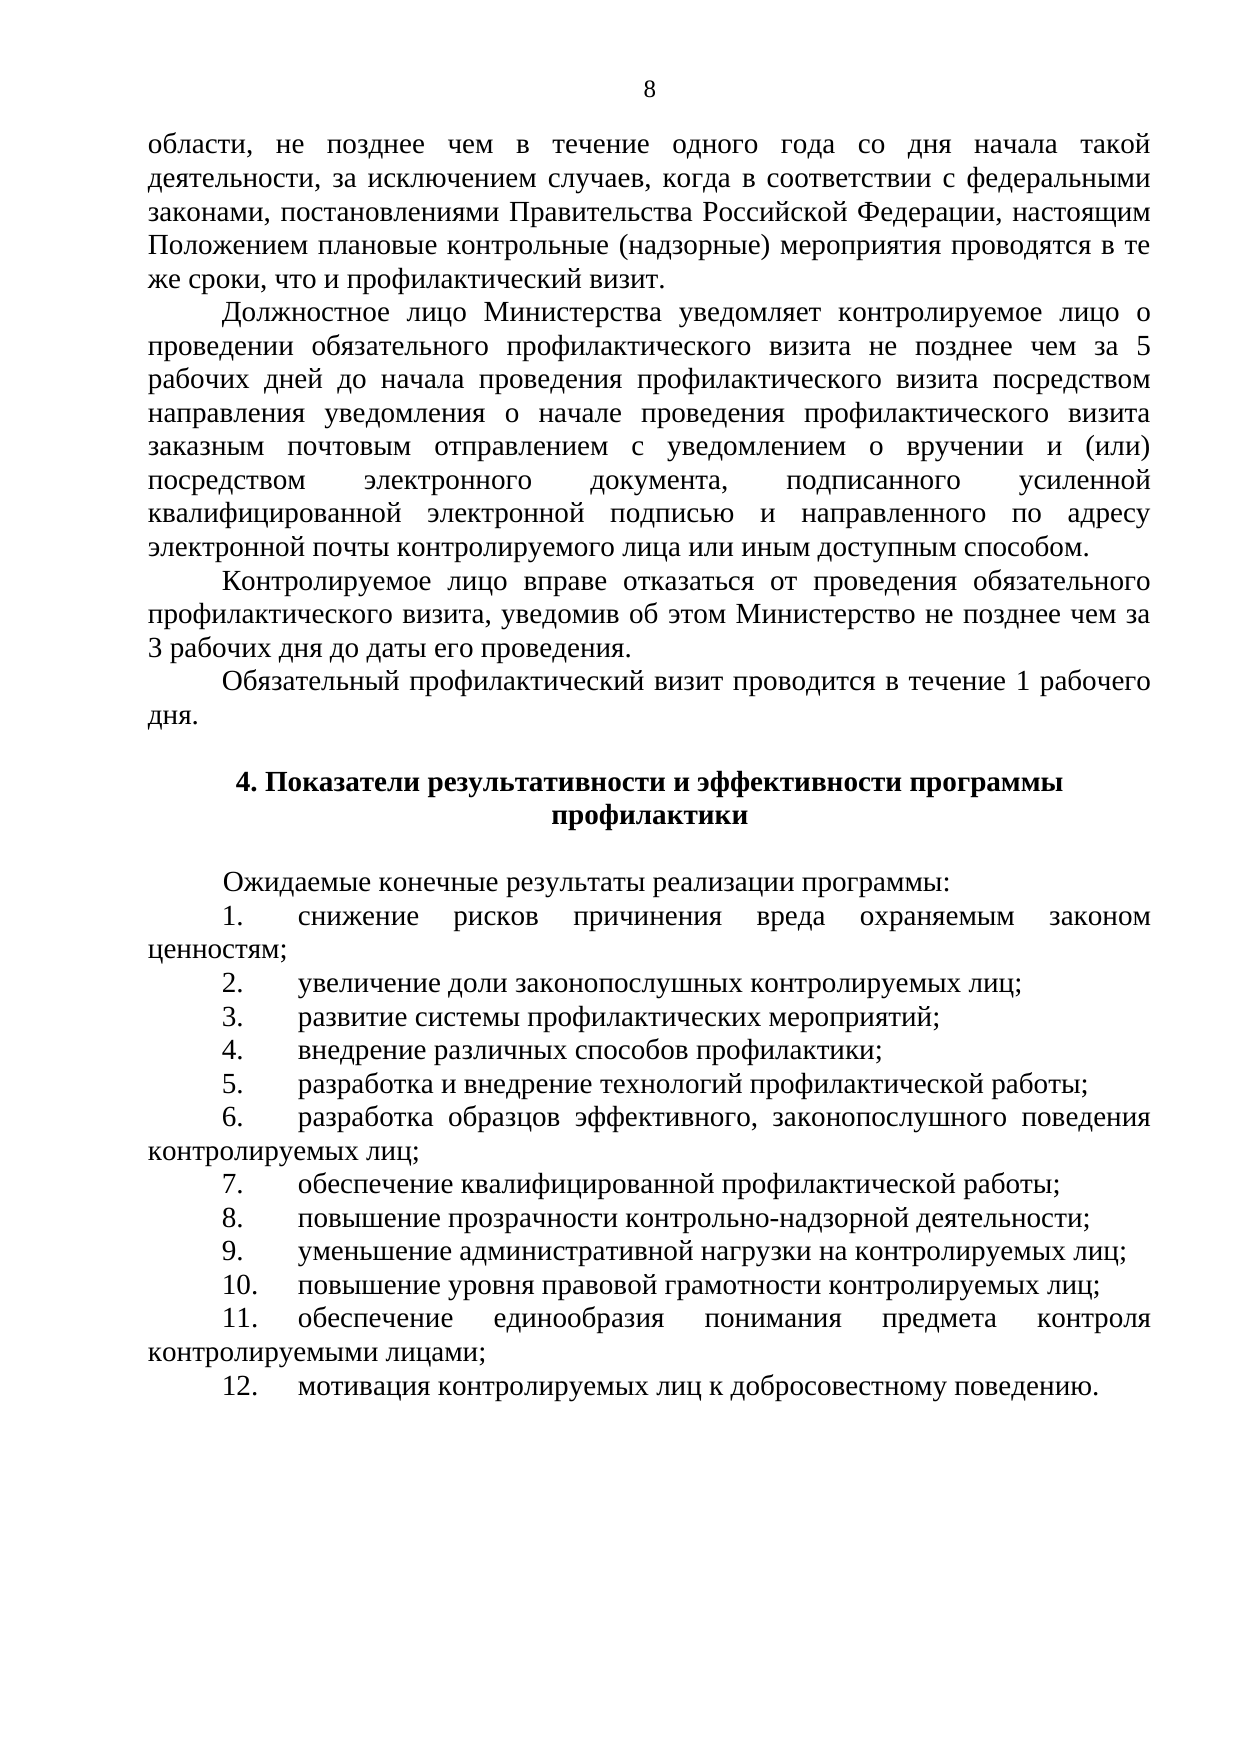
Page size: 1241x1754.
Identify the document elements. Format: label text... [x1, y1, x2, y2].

list увеличение доли законопослушных контролируемых лиц; [148, 965, 1152, 999]
text Обязательный профилактический визит проводится в течение 1 рабочего дня. [148, 663, 1152, 730]
list повышение уровня правовой грамотности контролируемых лиц; [148, 1267, 1152, 1301]
text 4. Показатели результативности и эффективности программы профилактики [148, 764, 1152, 831]
list мотивация контролируемых лиц к добросовестному поведению. [148, 1368, 1152, 1401]
list повышение прозрачности контрольно-надзорной деятельности; [148, 1200, 1152, 1233]
list обеспечение квалифицированной профилактической работы; [148, 1166, 1152, 1200]
list обеспечение единообразия понимания предмета контроля контролируемыми лицами; [148, 1301, 1152, 1368]
list разработка и внедрение технологий профилактической работы; [148, 1066, 1152, 1099]
text Контролируемое лицо вправе отказаться от проведения обязательного профилактического визита, уведомив об этом Министерство не позднее чем за 3 рабочих дня до даты его проведения. [148, 563, 1152, 663]
list внедрение различных способов профилактики; [148, 1032, 1152, 1066]
list разработка образцов эффективного, законопослушного поведения контролируемых лиц; [148, 1099, 1152, 1166]
text Ожидаемые конечные результаты реализации программы: [148, 864, 1152, 898]
list уменьшение административной нагрузки на контролируемых лиц; [148, 1233, 1152, 1267]
list развитие системы профилактических мероприятий; [148, 999, 1152, 1032]
text Должностное лицо Министерства уведомляет контролируемое лицо о проведении обязательного профилактического визита не позднее чем за 5 рабочих дней до начала проведения профилактического визита посредством направления уведомления о начале проведения профилактического визита заказным почтовым отправлением с уведомлением о вручении и (или) посредством электронного документа, подписанного усиленной квалифицированной электронной подписью и направленного по адресу электронной почты контролируемого лица или иным доступным способом. [148, 294, 1152, 563]
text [148, 127, 1152, 294]
list снижение рисков причинения вреда охраняемым законом ценностям; [148, 898, 1152, 965]
